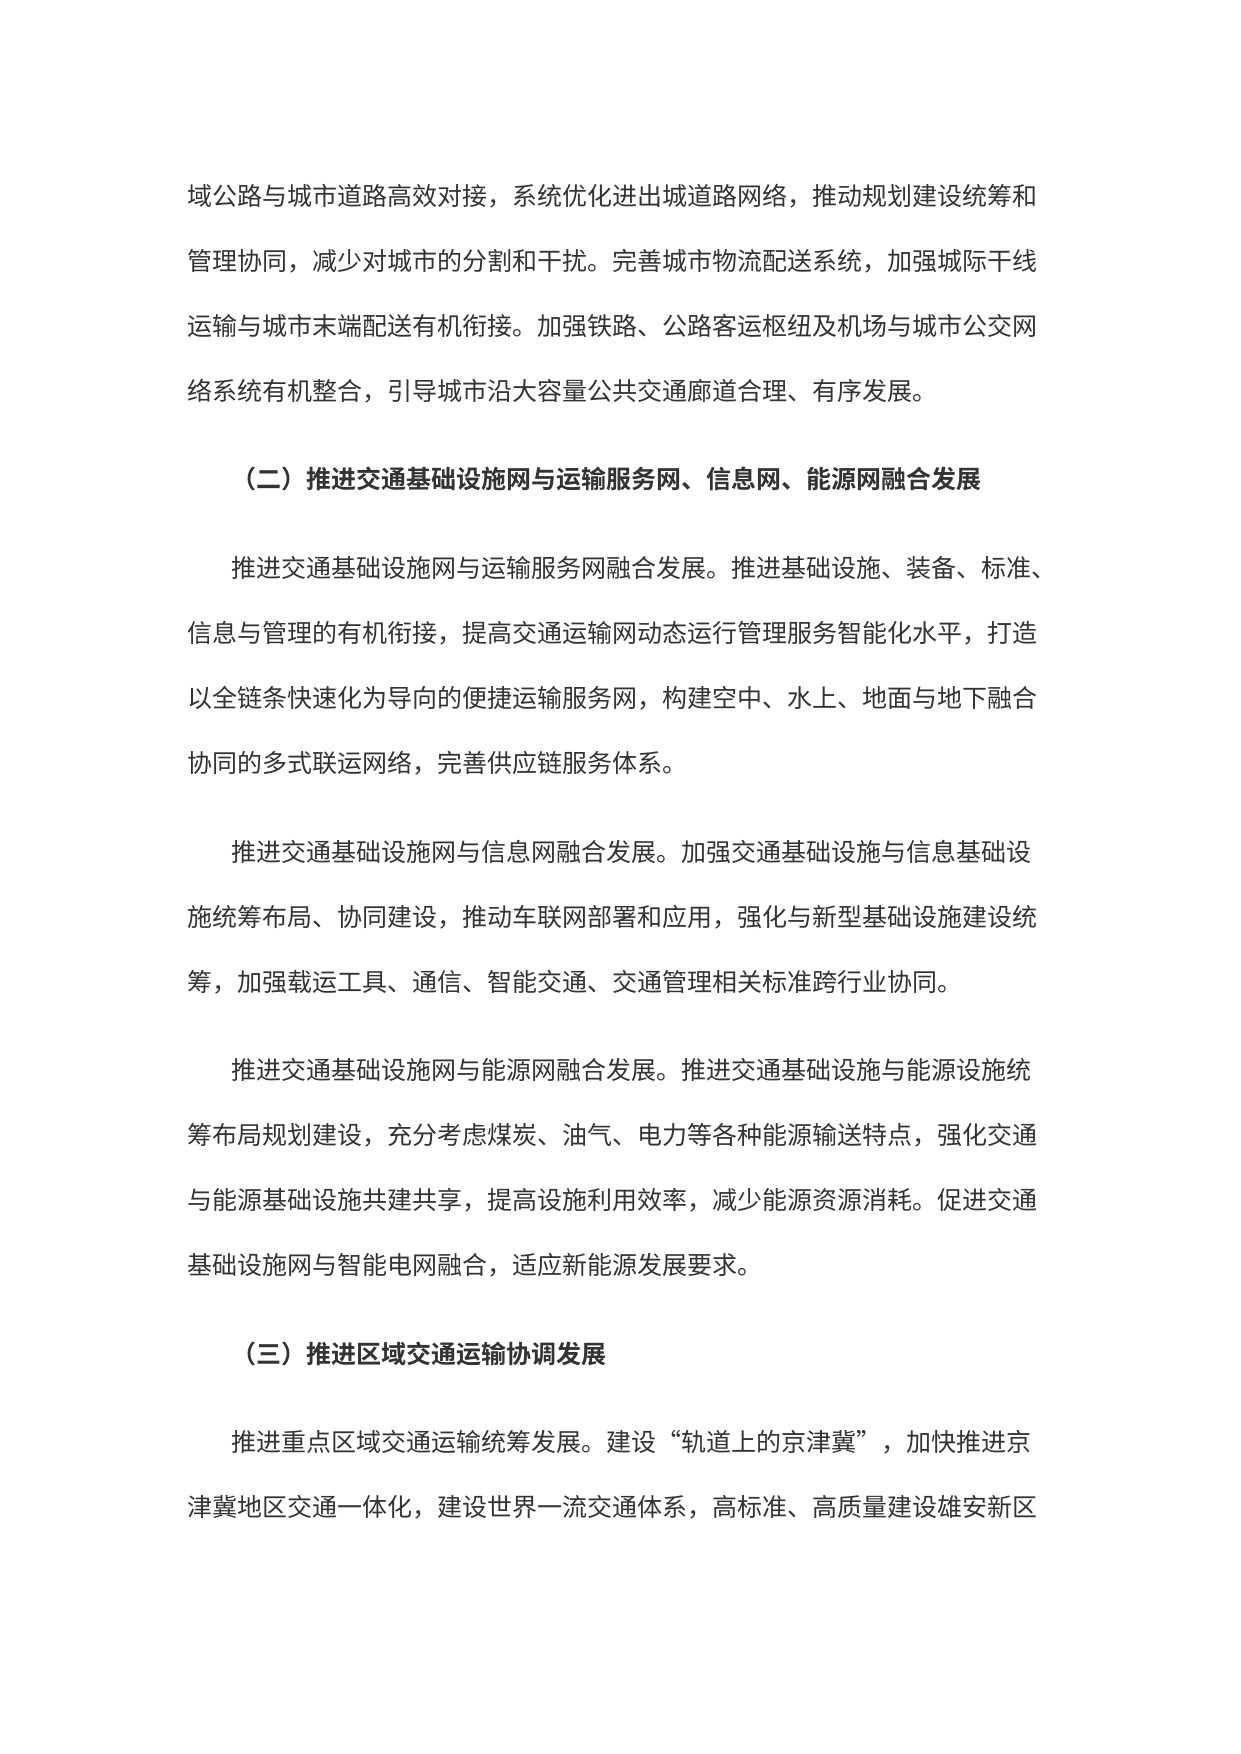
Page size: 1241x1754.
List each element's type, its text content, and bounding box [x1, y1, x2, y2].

text 推进交通基础设施网与信息网融合发展。加强交通基础设施与信息基础设施统筹布局、协同建设，推动车联网部署和应用，强化与新型基础设施建设统筹，加强载运工具、通信、智能交通、交通管理相关标准跨行业协同。 [187, 818, 1053, 1013]
text 推进交通基础设施网与运输服务网融合发展。推进基础设施、装备、标准、信息与管理的有机衔接，提高交通运输网动态运行管理服务智能化水平，打造以全链条快速化为导向的便捷运输服务网，构建空中、水上、地面与地下融合协同的多式联运网络，完善供应链服务体系。 [187, 534, 1053, 794]
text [187, 1408, 1053, 1538]
text （三）推进区域交通运输协调发展 [187, 1320, 1053, 1385]
text （二）推进交通基础设施网与运输服务网、信息网、能源网融合发展 [187, 446, 1053, 511]
text 推进交通基础设施网与能源网融合发展。推进交通基础设施与能源设施统筹布局规划建设，充分考虑煤炭、油气、电力等各种能源输送特点，强化交通与能源基础设施共建共享，提高设施利用效率，减少能源资源消耗。促进交通基础设施网与智能电网融合，适应新能源发展要求。 [187, 1036, 1053, 1296]
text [187, 162, 1053, 422]
